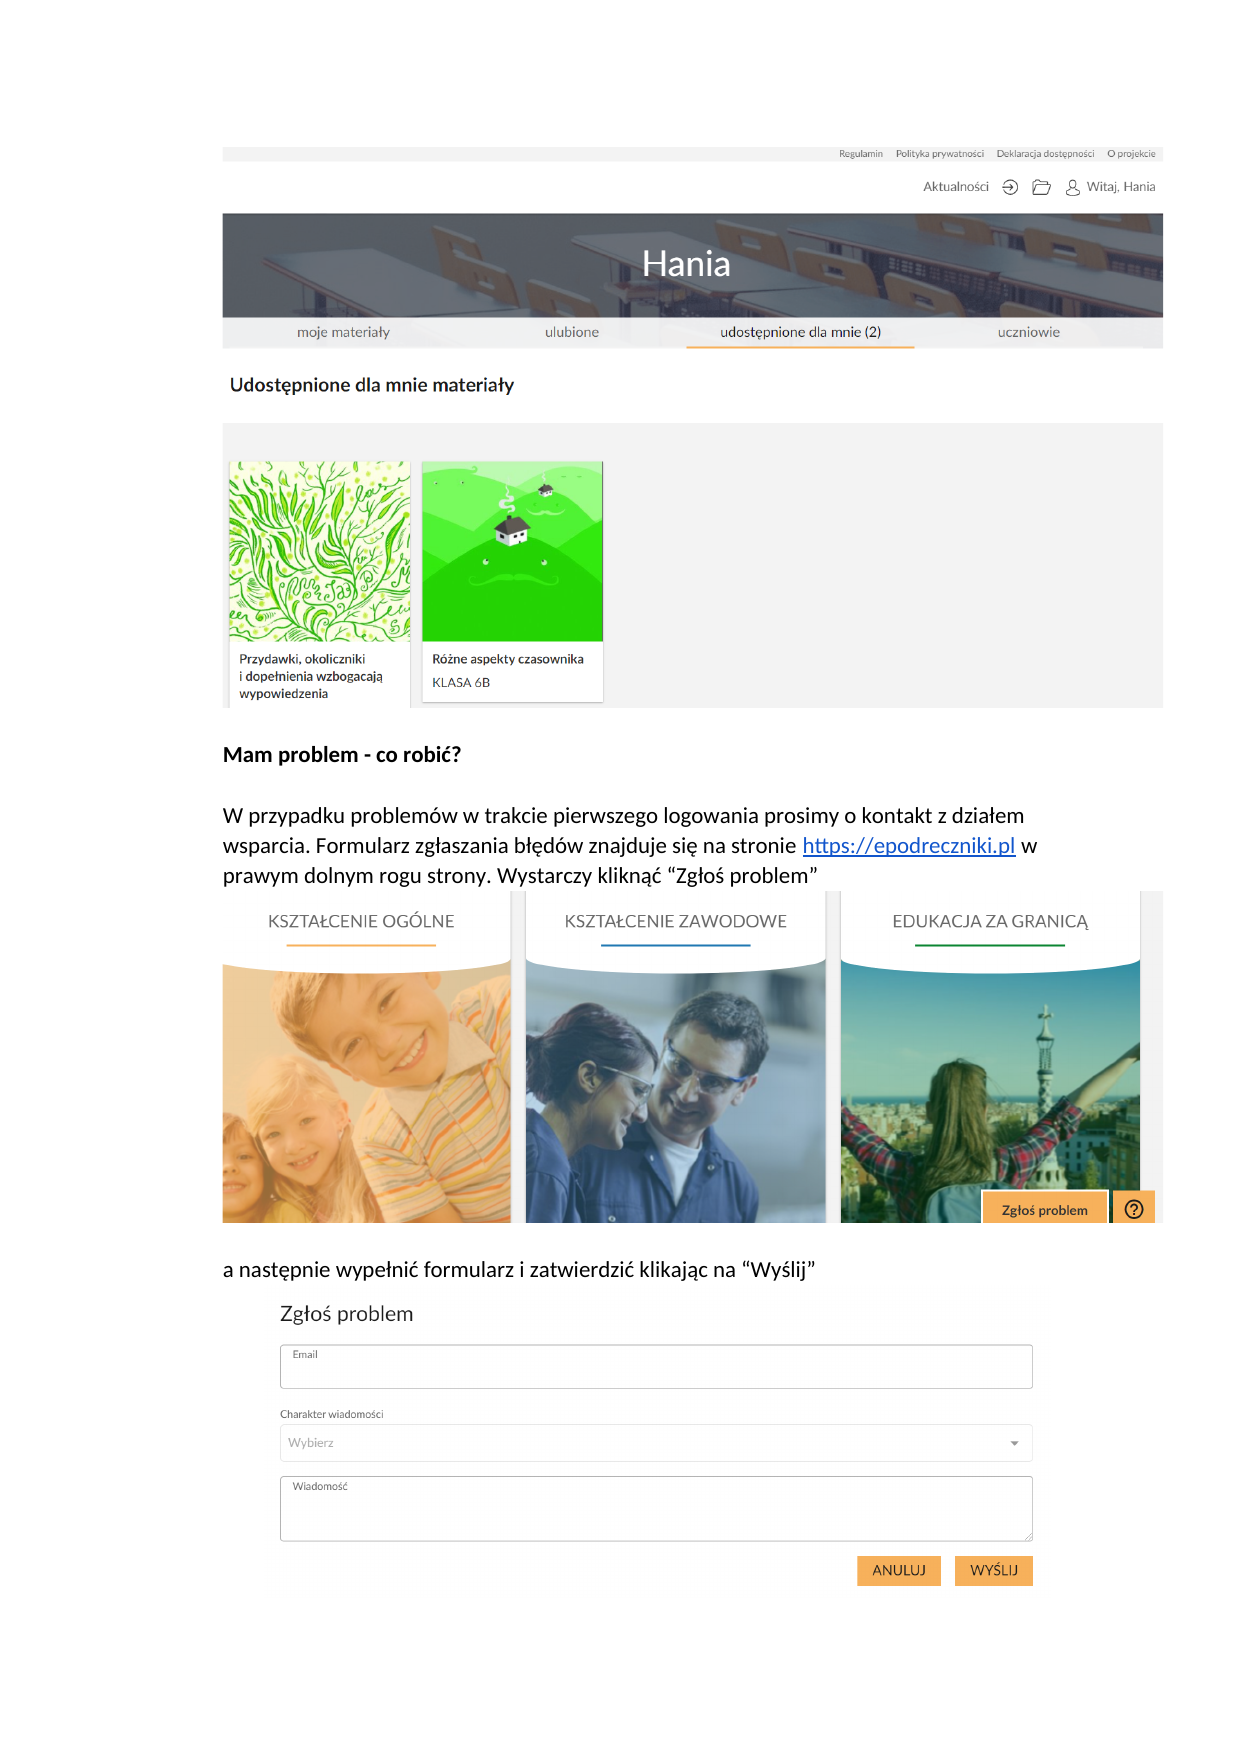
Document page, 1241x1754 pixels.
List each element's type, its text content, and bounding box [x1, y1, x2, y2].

picture [222, 891, 1164, 1223]
picture [222, 147, 1164, 708]
picture [264, 1285, 1052, 1598]
list Mam problem - co robić? [223, 740, 1093, 768]
list a następnie wypełnić formularz i zatwierdzić klikając na “Wyślij” [223, 1255, 1093, 1283]
list W przypadku problemów w trakcie pierwszego logowania prosimy o kontakt z działem wsparcia. Formularz zgłaszania błędów znajduje się na stronie https://epodreczniki.pl w prawym dolnym rogu strony. Wystarczy kliknąć “Zgłoś problem” [223, 801, 1093, 889]
